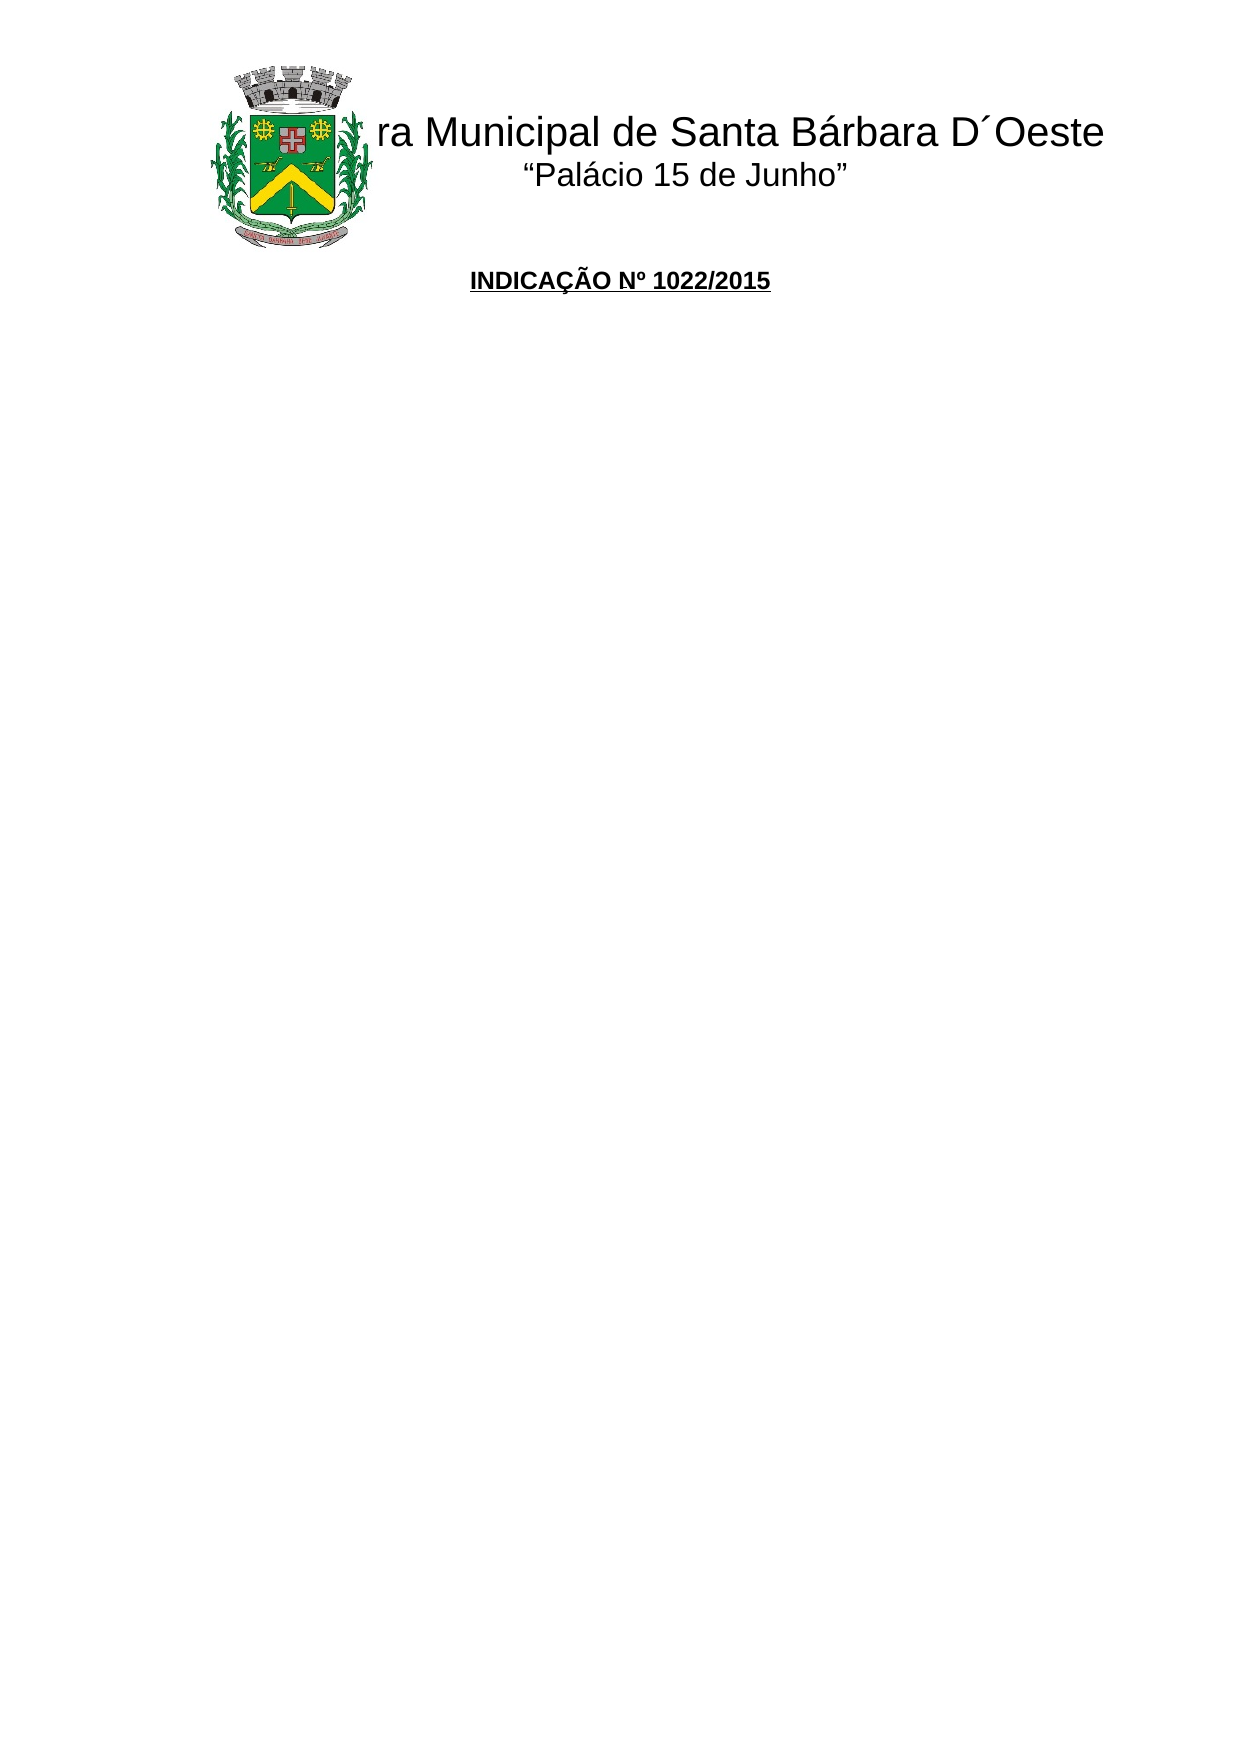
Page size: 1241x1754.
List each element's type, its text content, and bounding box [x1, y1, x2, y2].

title INDICAÇÃO Nº 1022/2015 [177, 266, 1063, 294]
picture [210, 66, 380, 255]
